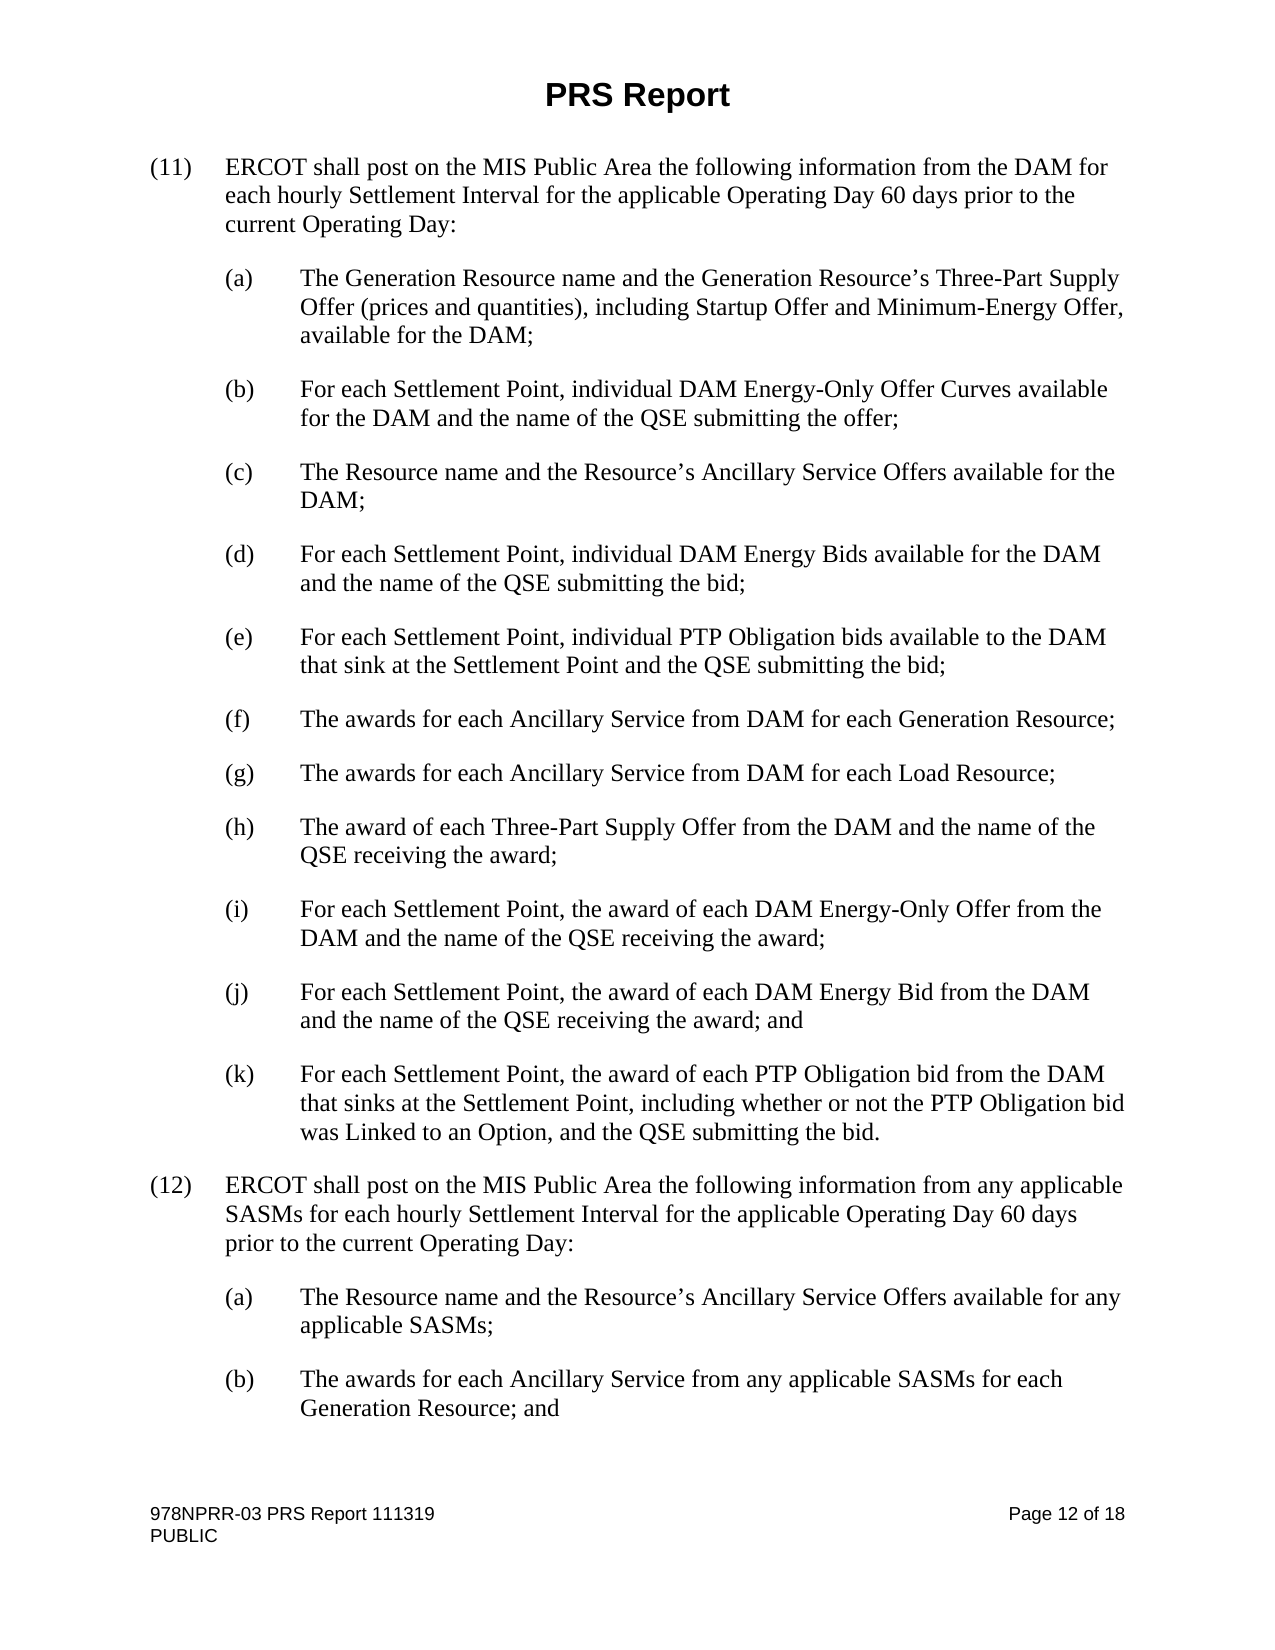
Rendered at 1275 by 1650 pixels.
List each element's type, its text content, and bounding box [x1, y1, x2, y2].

text (g) The awards for each Ancillary Service from DAM for each Load Resource; [225, 758, 1125, 787]
text (i) For each Settlement Point, the award of each DAM Energy-Only Offer from the DAM and the name of the QSE receiving the award; [225, 894, 1125, 952]
list (11) ERCOT shall post on the MIS Public Area the following information from the DAM for each hourly Settlement Interval for the applicable Operating Day 60 days prior to the current Operating Day: [150, 152, 1125, 238]
text (h) The award of each Three-Part Supply Offer from the DAM and the name of the QSE receiving the award; [225, 812, 1125, 869]
text (b) The awards for each Ancillary Service from any applicable SASMs for each Generation Resource; and [225, 1364, 1125, 1422]
text (j) For each Settlement Point, the award of each DAM Energy Bid from the DAM and the name of the QSE receiving the award; and [225, 977, 1125, 1034]
text (a) The Resource name and the Resource’s Ancillary Service Offers available for any applicable SASMs; [225, 1282, 1125, 1339]
text (d) For each Settlement Point, individual DAM Energy Bids available for the DAM and the name of the QSE submitting the bid; [225, 539, 1125, 597]
text (b) For each Settlement Point, individual DAM Energy-Only Offer Curves available for the DAM and the name of the QSE submitting the offer; [225, 374, 1125, 432]
text (12) ERCOT shall post on the MIS Public Area the following information from any applicable SASMs for each hourly Settlement Interval for the applicable Operating Day 60 days prior to the current Operating Day: [150, 1171, 1125, 1257]
text (f) The awards for each Ancillary Service from DAM for each Generation Resource; [225, 704, 1125, 733]
text (a) The Generation Resource name and the Generation Resource’s Three-Part Supply Offer (prices and quantities), including Startup Offer and Minimum-Energy Offer, available for the DAM; [225, 263, 1125, 349]
text (c) The Resource name and the Resource’s Ancillary Service Offers available for the DAM; [225, 457, 1125, 514]
text (e) For each Settlement Point, individual PTP Obligation bids available to the DAM that sink at the Settlement Point and the QSE submitting the bid; [225, 622, 1125, 679]
text (k) For each Settlement Point, the award of each PTP Obligation bid from the DAM that sinks at the Settlement Point, including whether or not the PTP Obligation bid was Linked to an Option, and the QSE submitting the bid. [225, 1059, 1125, 1146]
